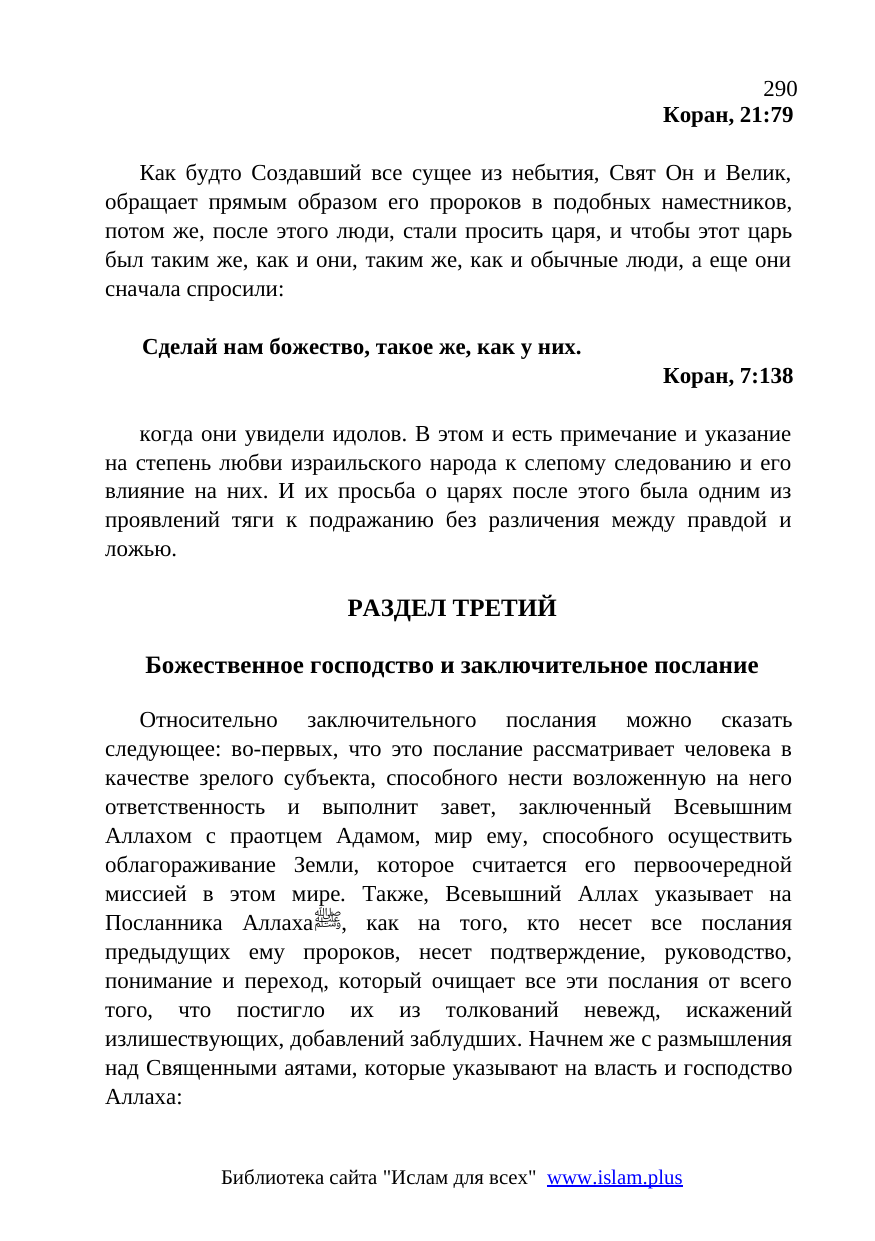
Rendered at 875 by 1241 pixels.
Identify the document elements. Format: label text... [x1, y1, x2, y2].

text Как будто Создавший все сущее из небытия, Свят Он и Велик, обращает прямым образом его пророков в подобных наместников, потом же, после этого люди, стали просить царя, и чтобы этот царь был таким же, как и они, таким же, как и обычные люди, а еще они сначала спросили: [105, 159, 793, 301]
text когда они увидели идолов. В этом и есть примечание и указание на степень любви израильского народа к слепому следованию и его влияние на них. И их просьба о царях после этого была одним из проявлений тяги к подражанию без различения между правдой и ложью. [105, 420, 793, 562]
text Относительно заключительного послания можно сказать следующее: во-первых, что это послание рассматривает человека в качестве зрелого субъекта, способного нести возложенную на него ответственность и выполнит завет, заключенный Всевышним Аллахом с праотцем Адамом, мир ему, способного осуществить облагораживание Земли, которое считается его первоочередной миссией в этом мире. Также, Всевышний Аллах указывает на Посланника Аллахаﷺ, как на того, кто несет все послания предыдущих ему пророков, несет подтверждение, руководство, понимание и переход, который очищает все эти послания от всего того, что постигло их из толкований невежд, искажений излишествующих, добавлений заблудших. Начнем же с размышления над Священными аятами, которые указывают на власть и господство Аллаха: [105, 707, 793, 1109]
text Сделай нам божество, такое же, как у них. [142, 333, 793, 359]
text Коран, 7:138 [106, 362, 793, 388]
subtitle Божественное господство и заключительное послание [106, 650, 797, 679]
text Коран, 21:79 [106, 101, 793, 128]
subtitle РАЗДЕЛ ТРЕТИЙ [106, 593, 797, 622]
